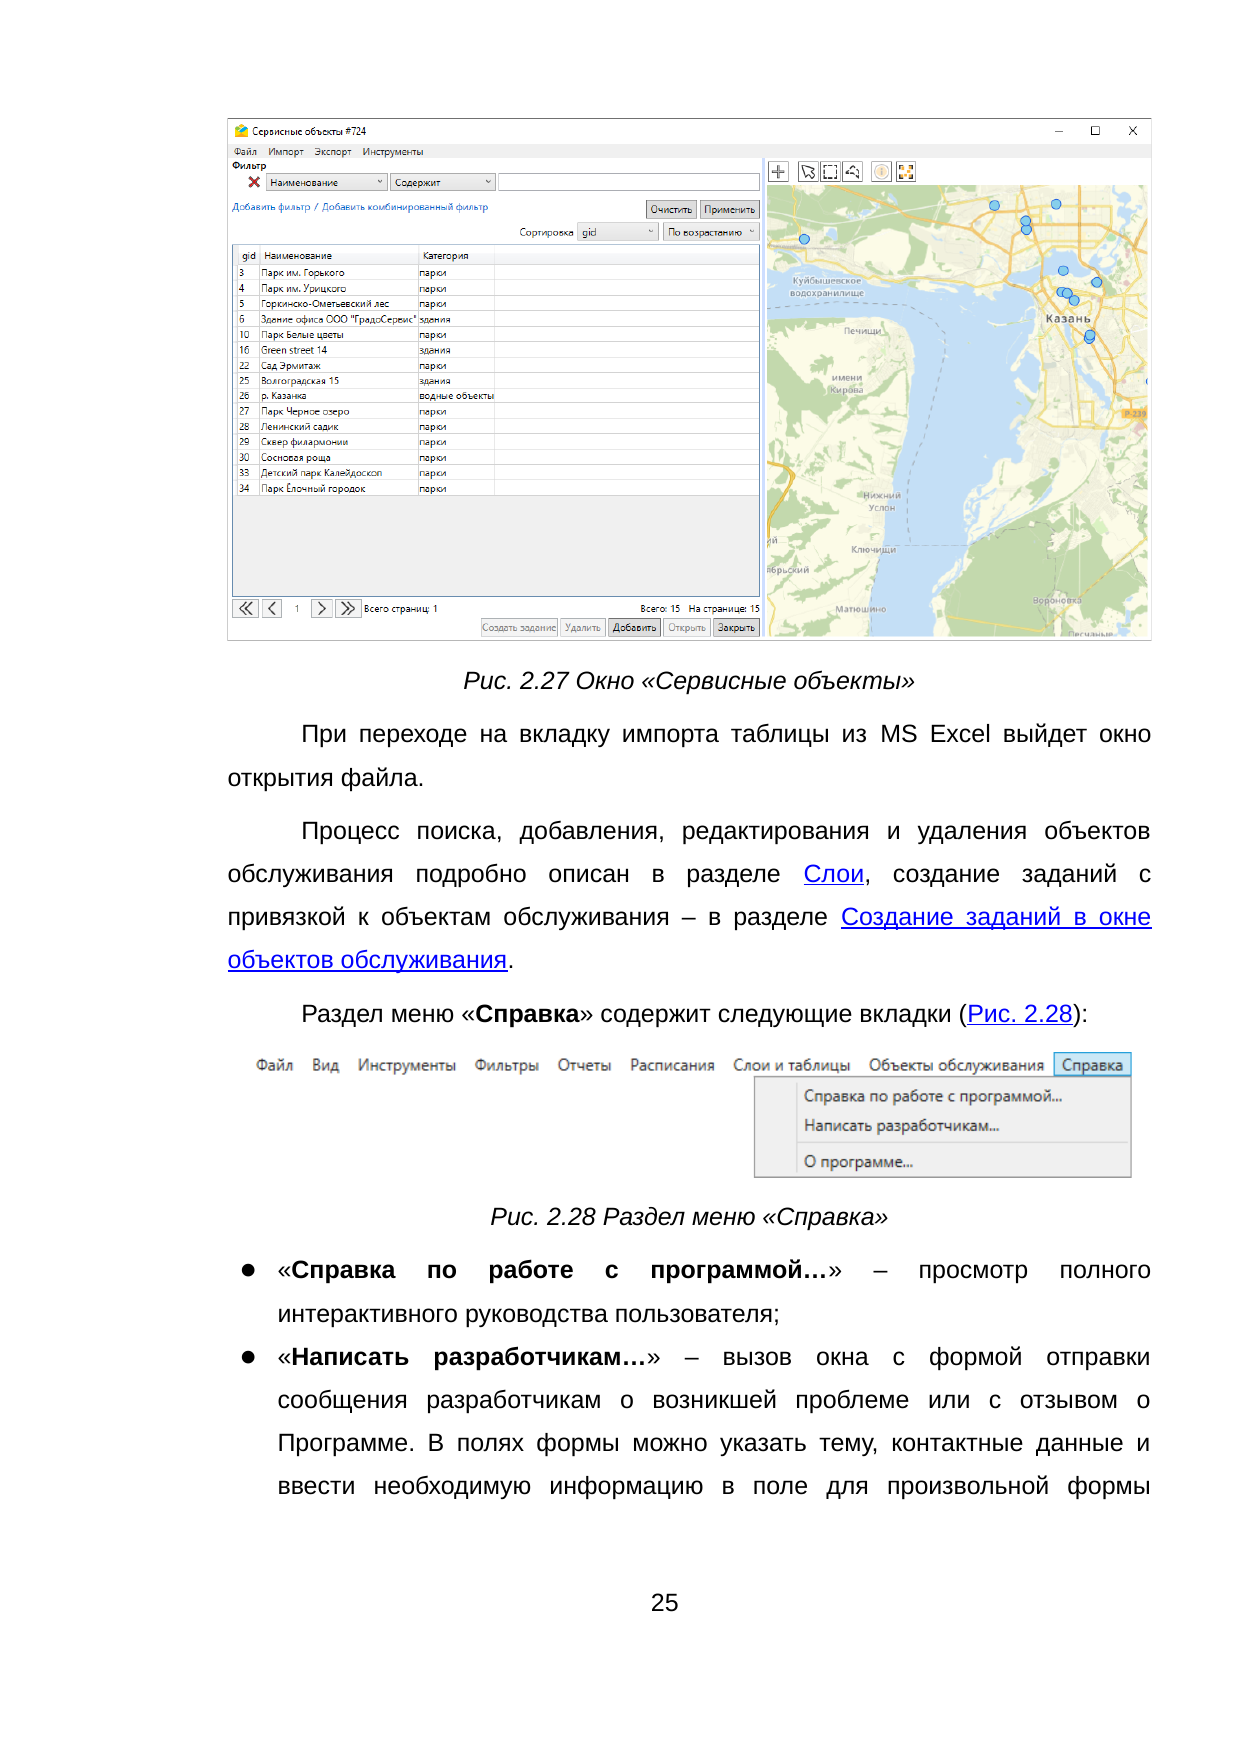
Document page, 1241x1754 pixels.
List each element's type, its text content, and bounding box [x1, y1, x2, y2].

picture [227, 118, 1152, 641]
text Процесс поиска, добавления, редактирования и удаления объектов обслуживания подробно описан в разделе Слои, создание заданий с привязкой к объектам обслуживания – в разделе Cоздание заданий в окне объектов обслуживания. [227, 816, 1152, 974]
text Раздел меню «Справка» содержит следующие вкладки (Рис. 2.28): [227, 999, 1152, 1028]
text Рис. 2.27 Окно «Сервисные объекты» [227, 666, 1152, 694]
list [240, 1342, 1152, 1500]
text При переходе на вкладку импорта таблицы из MS Excel выйдет окно открытия файла. [227, 719, 1152, 791]
list «Справка по работе с программой…» – просмотр полного интерактивного руководства пользователя; [240, 1256, 1152, 1327]
text Рис. 2.28 Раздел меню «Справка» [227, 1202, 1152, 1231]
picture [247, 1052, 1132, 1178]
